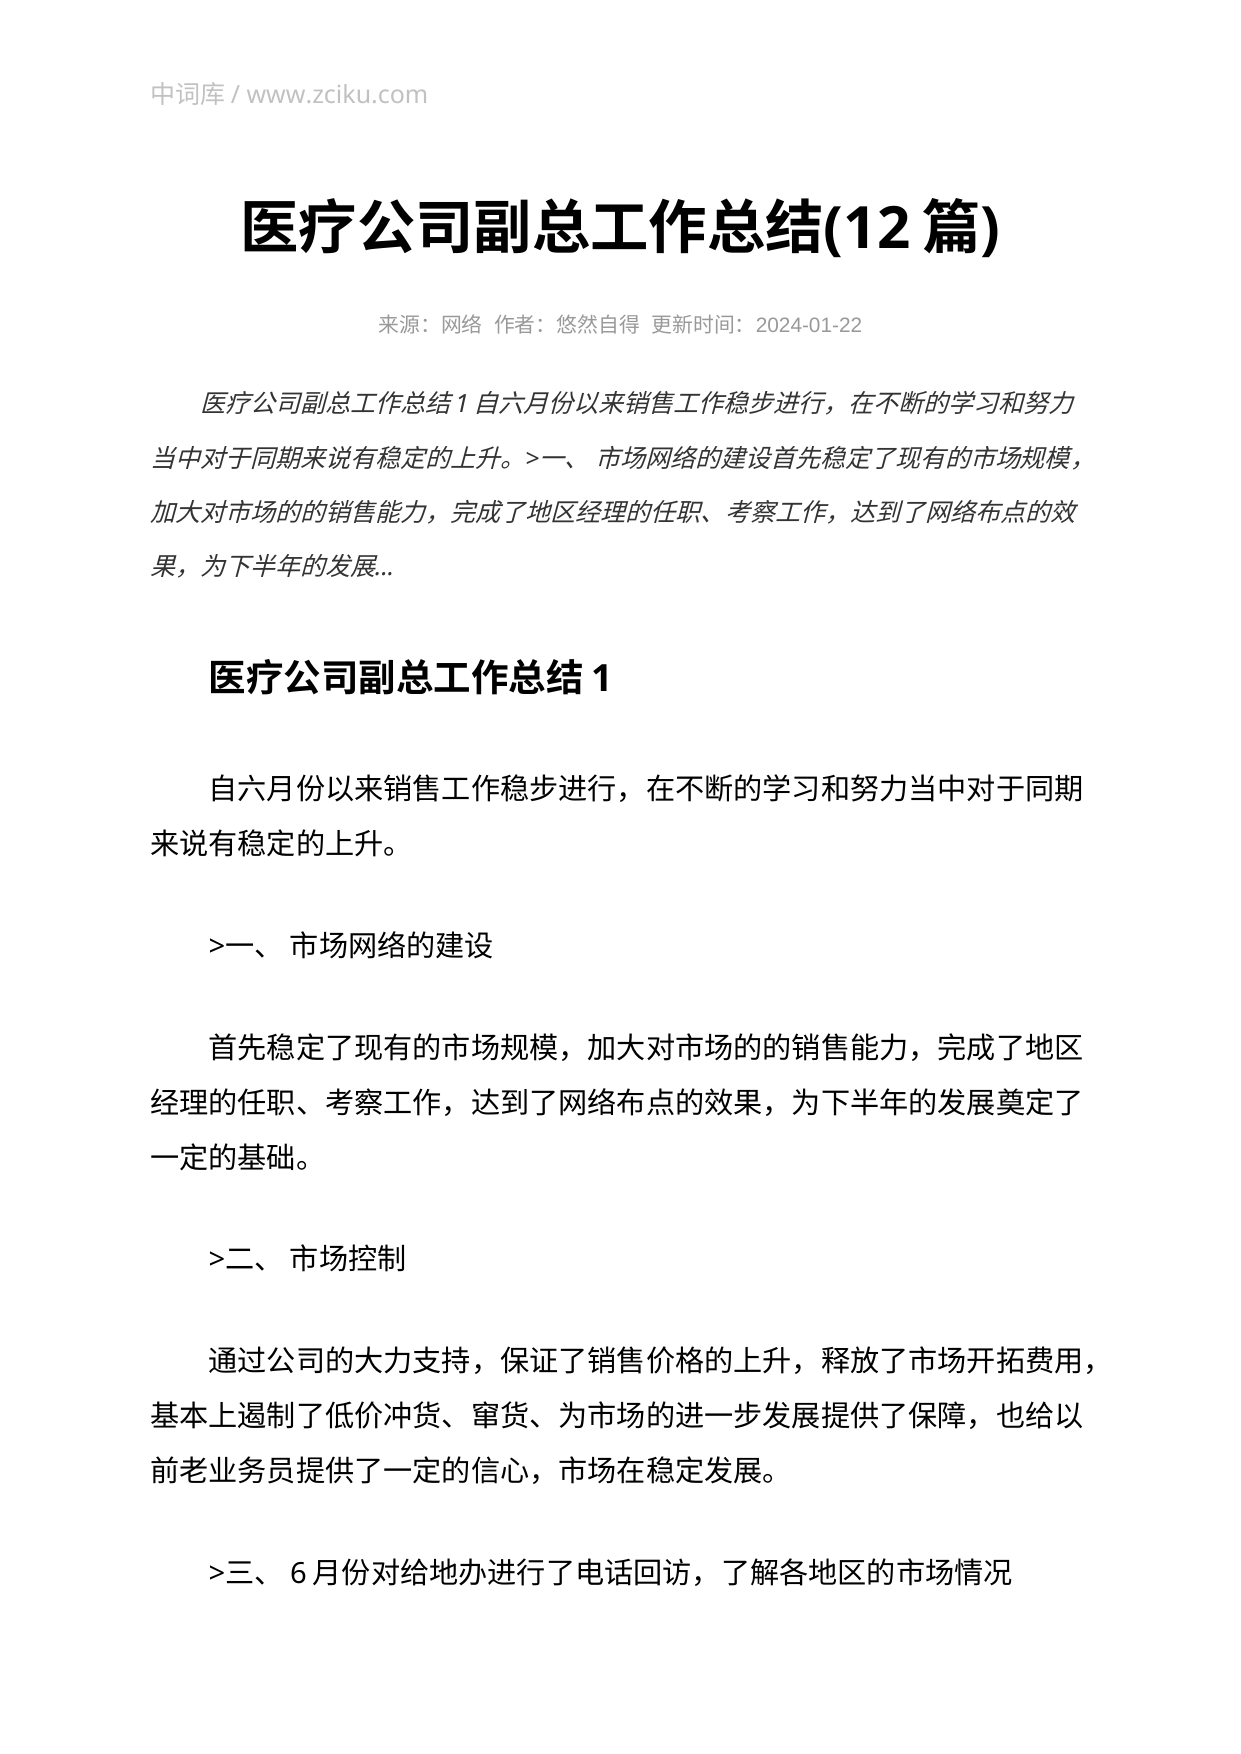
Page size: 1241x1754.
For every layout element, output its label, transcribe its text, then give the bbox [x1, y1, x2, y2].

text 医疗公司副总工作总结1 [150, 648, 1090, 703]
text 医疗公司副总工作总结1自六月份以来销售工作稳步进行，在不断的学习和努力当中对于同期来说有稳定的上升。>一、 市场网络的建设首先稳定了现有的市场规模，加大对市场的的销售能力，完成了地区经理的任职、考察工作，达到了网络布点的效果，为下半年的发展... [150, 384, 1090, 583]
text >一、 市场网络的建设 [150, 922, 1090, 965]
text 通过公司的大力支持，保证了销售价格的上升，释放了市场开拓费用，基本上遏制了低价冲货、窜货、为市场的进一步发展提供了保障，也给以前老业务员提供了一定的信心，市场在稳定发展。 [150, 1338, 1090, 1490]
text 首先稳定了现有的市场规模，加大对市场的的销售能力，完成了地区经理的任职、考察工作，达到了网络布点的效果，为下半年的发展奠定了一定的基础。 [150, 1024, 1090, 1176]
text >二、 市场控制 [150, 1236, 1090, 1278]
subtitle 医疗公司副总工作总结(12篇) [150, 181, 1090, 266]
text >三、 6月份对给地办进行了电话回访，了解各地区的市场情况 [150, 1549, 1090, 1592]
text 自六月份以来销售工作稳步进行，在不断的学习和努力当中对于同期来说有稳定的上升。 [150, 766, 1090, 863]
text 来源：网络 作者：悠然自得 更新时间：2024-01-22 [150, 313, 1090, 337]
